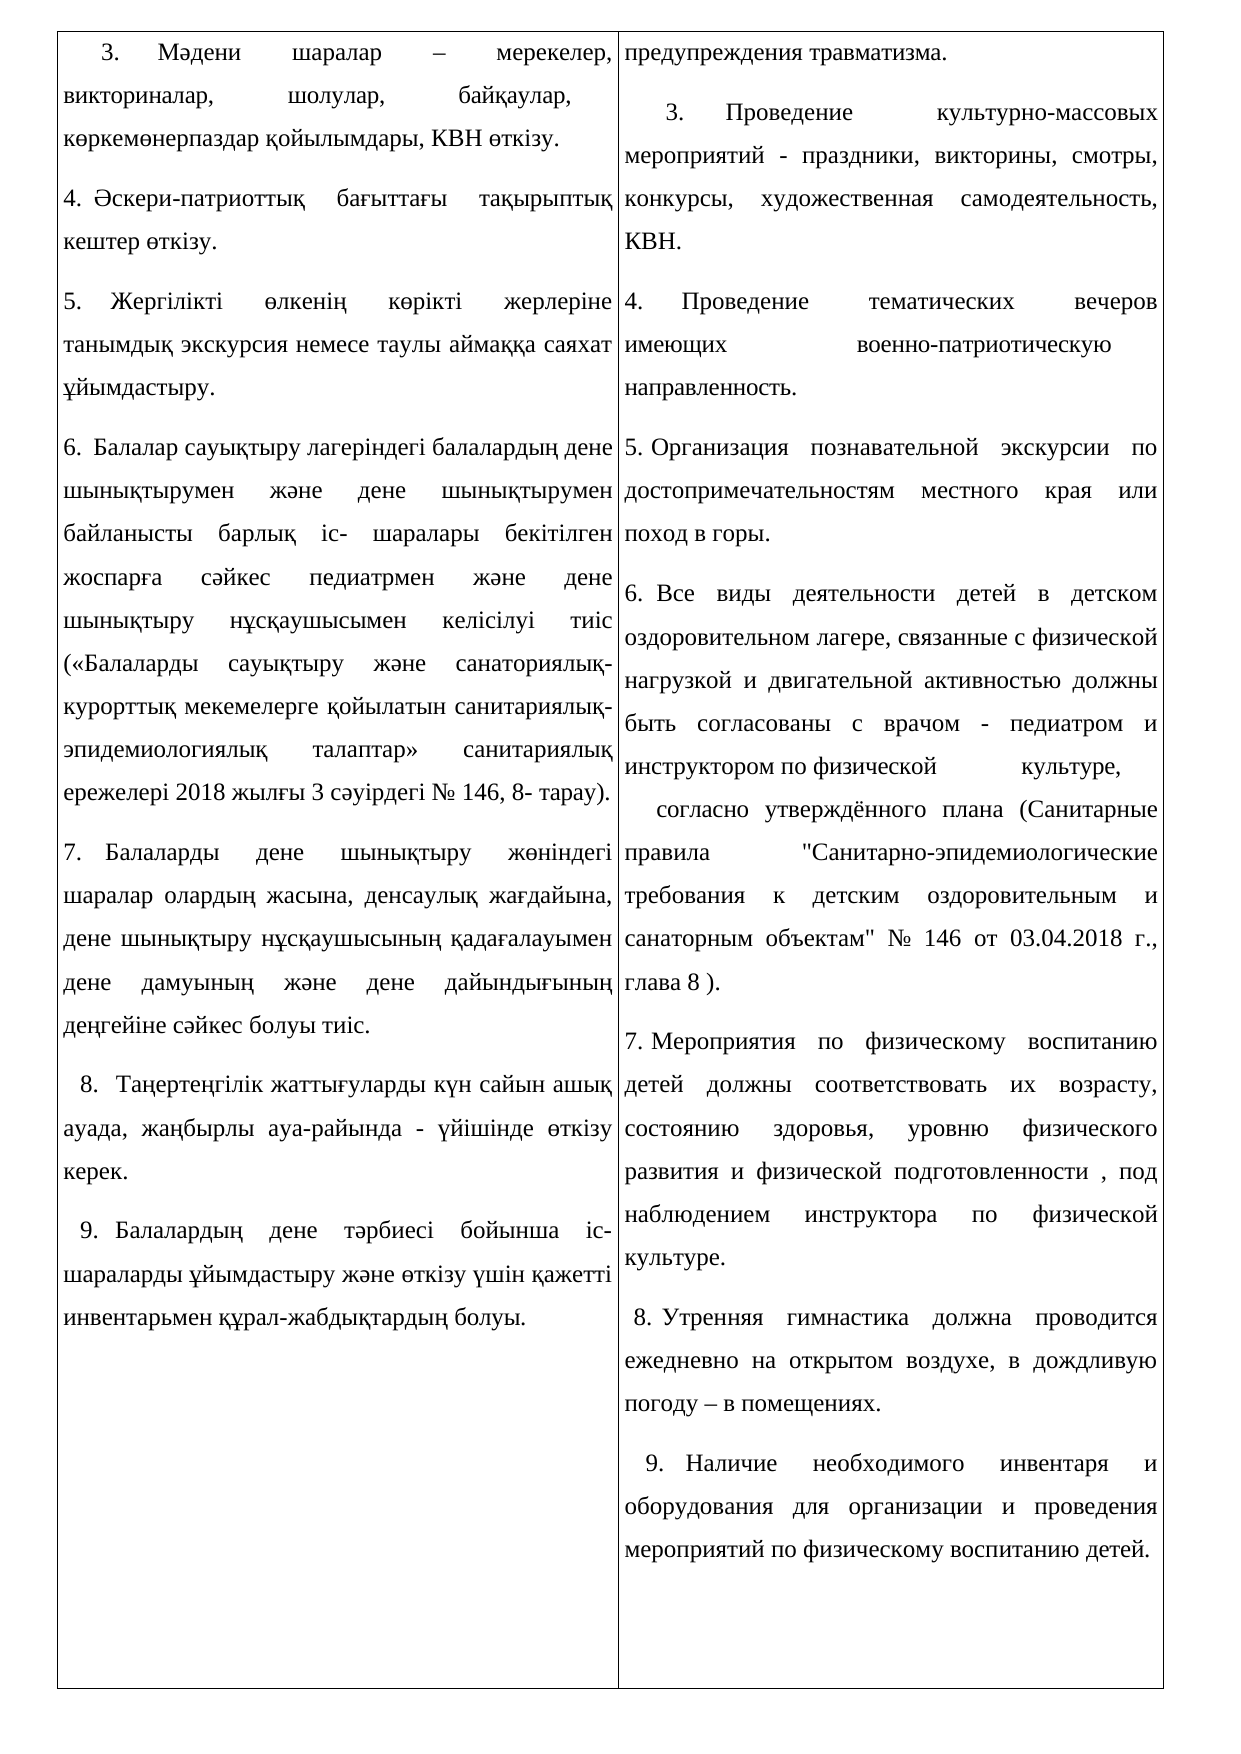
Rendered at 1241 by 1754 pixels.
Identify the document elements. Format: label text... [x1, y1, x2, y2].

table_header предупреждения травматизма. Проведение культурно-массовых мероприятий - праздники, викторины, смотры, конкурсы, художественная самодеятельность, КВН. Проведение тематических вечеров имеющих военно-патриотическую направленность. Организация познавательной экскурсии по достопримечательностям местного края или поход в горы. Все виды деятельности детей в детском оздоровительном лагере, связанные с физической нагрузкой и двигательной активностью должны быть согласованы с врачом - педиатром и инструктором по физической культуре, согласно утверждённого плана (Санитарные правила "Санитарно-эпидемиологические требования к детским оздоровительным и санаторным объектам" № 146 от 03.04.2018 г., глава 8 ). Мероприятия по физическому воспитанию детей должны соответствовать их возрасту, состоянию здоровья, уровню физического развития и физической подготовленности , под наблюдением инструктора по физической культуре. Утренняя гимнастика должна проводится ежедневно на открытом воздухе, в дождливую погоду – в помещениях. Наличие необходимого инвентаря и оборудования для организации и проведения мероприятий по физическому воспитанию детей. [619, 32, 1163, 1687]
table_header Мәдени шаралар – мерекелер, викториналар, шолулар, байқаулар, көркемөнерпаздар қойылымдары, КВН өткізу. Әскери-патриоттық бағыттағы тақырыптық кештер өткізу. Жергілікті өлкенің көрікті жерлеріне танымдық экскурсия немесе таулы аймаққа саяхат ұйымдастыру. Балалар сауықтыру лагеріндегі балалардың дене шынықтырумен және дене шынықтырумен байланысты барлық іс- шаралары бекітілген жоспарға сәйкес педиатрмен және дене шынықтыру нұсқаушысымен келісілуі тиіс («Балаларды сауықтыру және санаториялық-курорттық мекемелерге қойылатын санитариялық- эпидемиологиялық талаптар» санитариялық ережелері 2018 жылғы 3 сәуірдегі № 146, 8- тарау). Балаларды дене шынықтыру жөнiндегi шаралар олардың жасына, денсаулық жағдайына, дене шынықтыру нұсқаушысының қадағалауымен дене дамуының және дене дайындығының деңгейiне сәйкес болуы тиiс. Таңертеңгілік жаттығуларды күн сайын ашық ауада, жаңбырлы ауа-райында - үйішінде өткізу керек. Балалардың дене тәрбиесі бойынша іс- шараларды ұйымдастыру және өткізу үшін қажетті инвентарьмен құрал-жабдықтардың болуы. [58, 32, 618, 1687]
